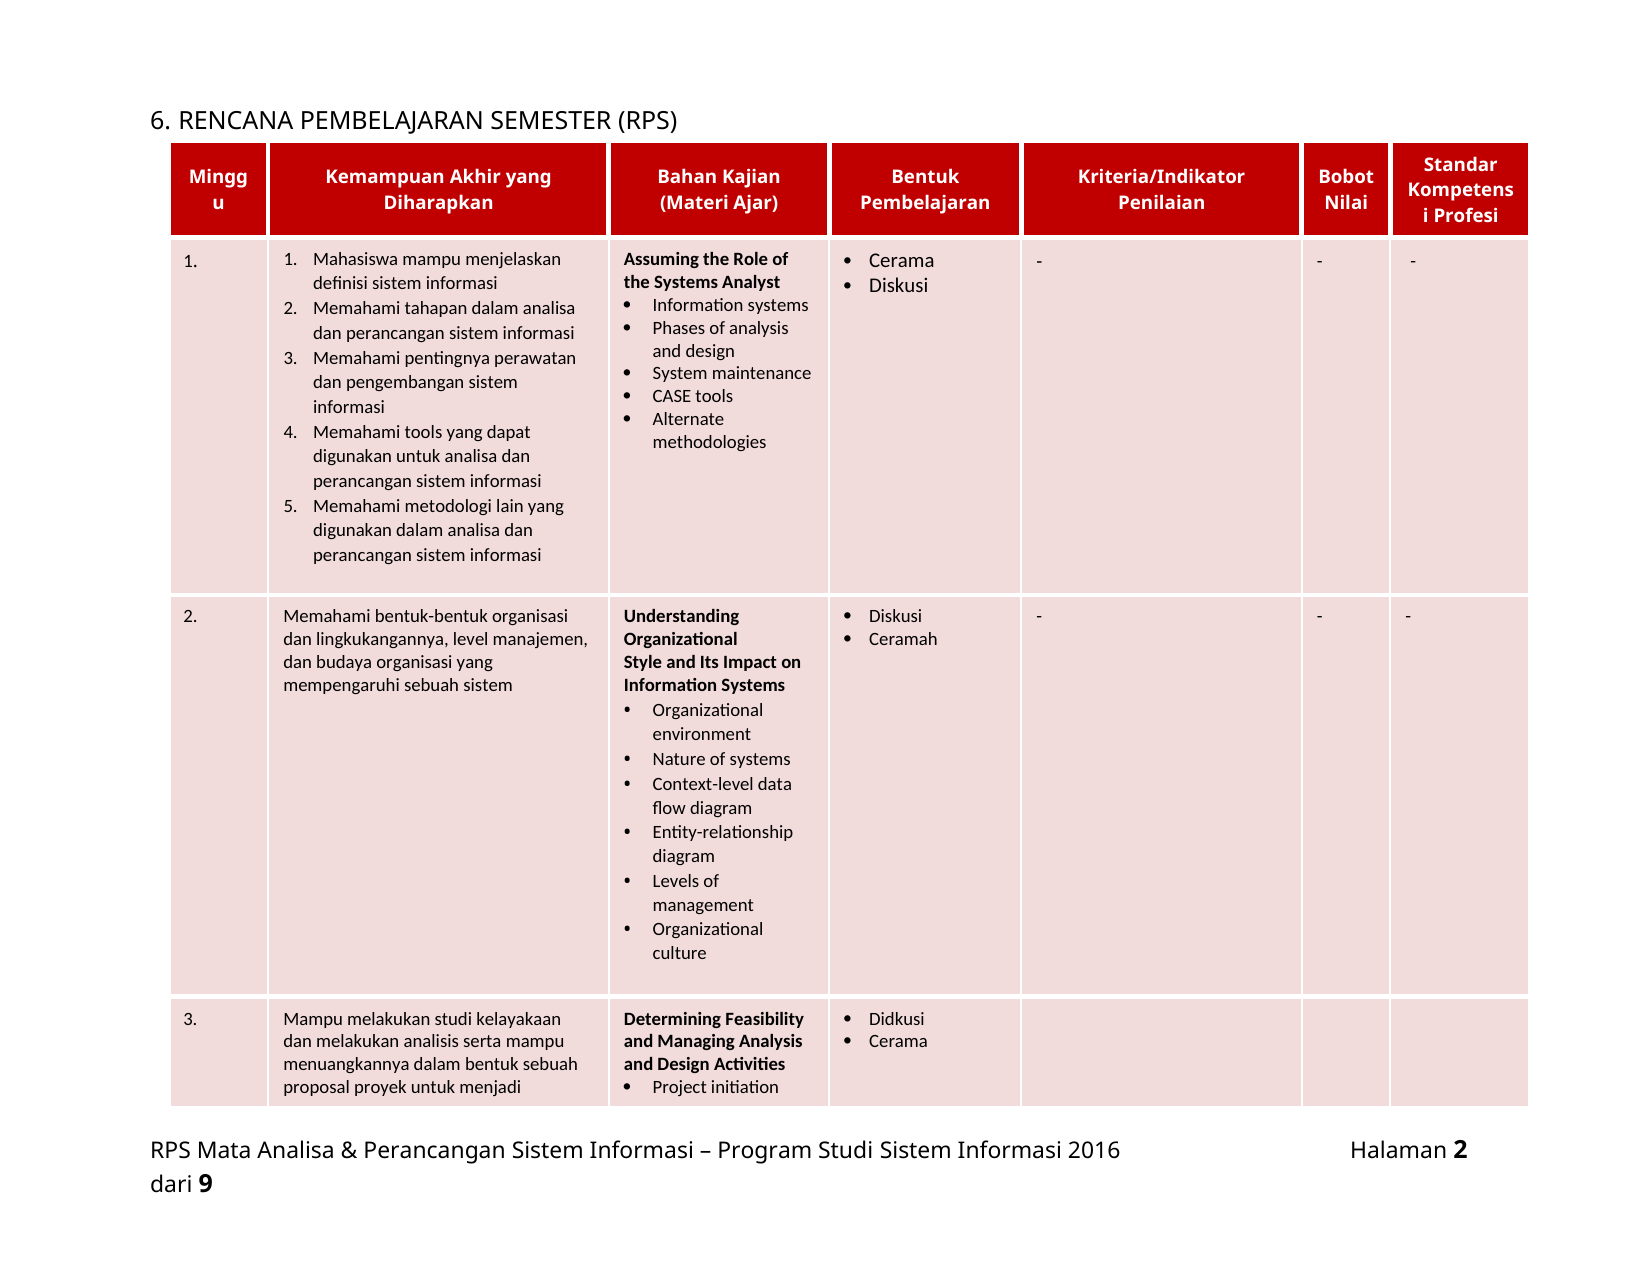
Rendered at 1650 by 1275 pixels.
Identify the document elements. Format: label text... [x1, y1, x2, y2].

table_header Bentuk Pembelajaran [832, 143, 1019, 235]
table_header Bobot Nilai [1304, 143, 1388, 235]
table_cell 1. [171, 240, 267, 592]
table_cell - [1391, 597, 1528, 994]
table_cell Diskusi Ceramah [830, 597, 1020, 994]
table_cell - [1391, 240, 1528, 592]
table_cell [269, 999, 608, 1106]
table_cell Assuming the Role of the Systems Analyst Information systems Phases of analysis and design System maintenance CASE tools Alternate methodologies [610, 240, 828, 592]
table_cell [1303, 999, 1389, 1106]
table_cell - [1303, 597, 1389, 994]
table_cell Didkusi Cerama [830, 999, 1020, 1106]
table_cell 3. [171, 999, 267, 1106]
table_cell Memahami bentuk-bentuk organisasi dan lingkukangannya, level manajemen, dan budaya organisasi yang mempengaruhi sebuah sistem [269, 597, 608, 994]
table_header Bahan Kajian (Materi Ajar) [611, 143, 827, 235]
list RENCANA PEMBELAJARAN SEMESTER (RPS) [150, 103, 1500, 137]
table_cell - [1022, 597, 1301, 994]
table_header Kriteria/Indikator Penilaian [1024, 143, 1299, 235]
table_cell Understanding Organizational Style and Its Impact on Information Systems Organizational environment Nature of systems Context-level data flow diagram Entity-relationship diagram Levels of management Organizational culture [610, 597, 828, 994]
table_cell Mahasiswa mampu menjelaskan definisi sistem informasi Memahami tahapan dalam analisa dan perancangan sistem informasi Memahami pentingnya perawatan dan pengembangan sistem informasi Memahami tools yang dapat digunakan untuk analisa dan perancangan sistem informasi Memahami metodologi lain yang digunakan dalam analisa dan perancangan sistem informasi [269, 240, 608, 592]
table_header Minggu [171, 143, 266, 235]
table_cell [1391, 999, 1528, 1106]
table_header Kemampuan Akhir yang Diharapkan [270, 143, 606, 235]
table_cell - [1303, 240, 1389, 592]
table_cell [610, 999, 828, 1106]
table_cell Cerama Diskusi [830, 240, 1020, 592]
table_header Standar Kompetensi Profesi [1393, 143, 1528, 235]
table_cell [1022, 999, 1301, 1106]
table_cell - [1022, 240, 1301, 592]
table_cell 2. [171, 597, 267, 994]
